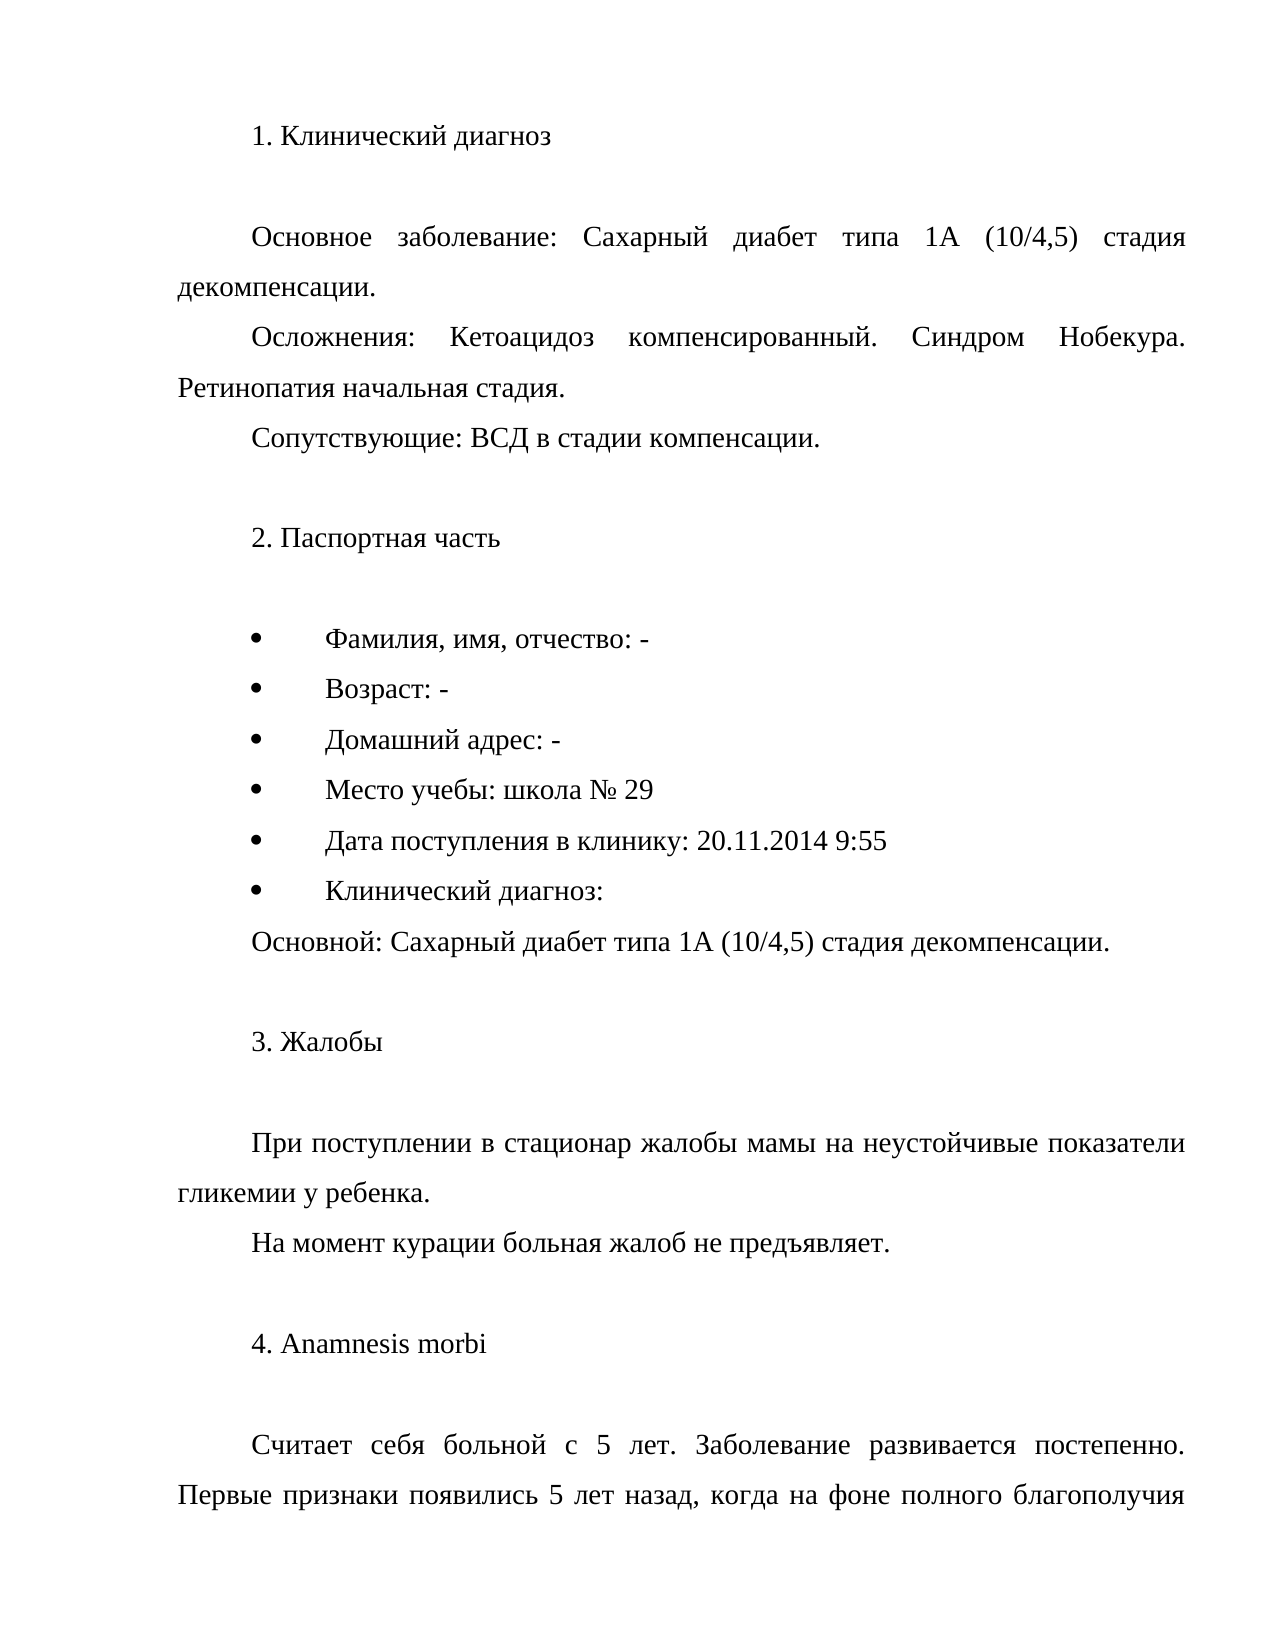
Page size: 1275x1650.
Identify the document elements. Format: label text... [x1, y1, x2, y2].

text 2. Паспортная часть [177, 521, 1186, 554]
text При поступлении в стационар жалобы мамы на неустойчивые показатели гликемии у ребенка. [177, 1125, 1186, 1209]
text 1. Клинический диагноз [177, 118, 1186, 152]
text Осложнения: Кетоацидоз компенсированный. Синдром Нобекура. Ретинопатия начальная стадия. [177, 319, 1186, 403]
text 4. Anamnesis morbi [177, 1326, 1186, 1360]
text · Домашний адрес: - [177, 722, 1186, 756]
text Основное заболевание: Сахарный диабет типа 1А (10/4,5) стадия декомпенсации. [177, 219, 1186, 303]
text · Клинический диагноз: [177, 873, 1186, 907]
text Сопутствующие: ВСД в стадии компенсации. [177, 420, 1186, 453]
text На момент курации больная жалоб не предъявляет. [177, 1226, 1186, 1259]
text · Место учебы: школа № 29 [177, 772, 1186, 806]
text · Фамилия, имя, отчество: - [177, 621, 1186, 655]
text · Дата поступления в клинику: 20.11.2014 9:55 [177, 823, 1186, 857]
text Основной: Сахарный диабет типа 1А (10/4,5) стадия декомпенсации. [177, 924, 1186, 957]
text · Возраст: - [177, 672, 1186, 705]
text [177, 1427, 1186, 1511]
text 3. Жалобы [177, 1024, 1186, 1058]
